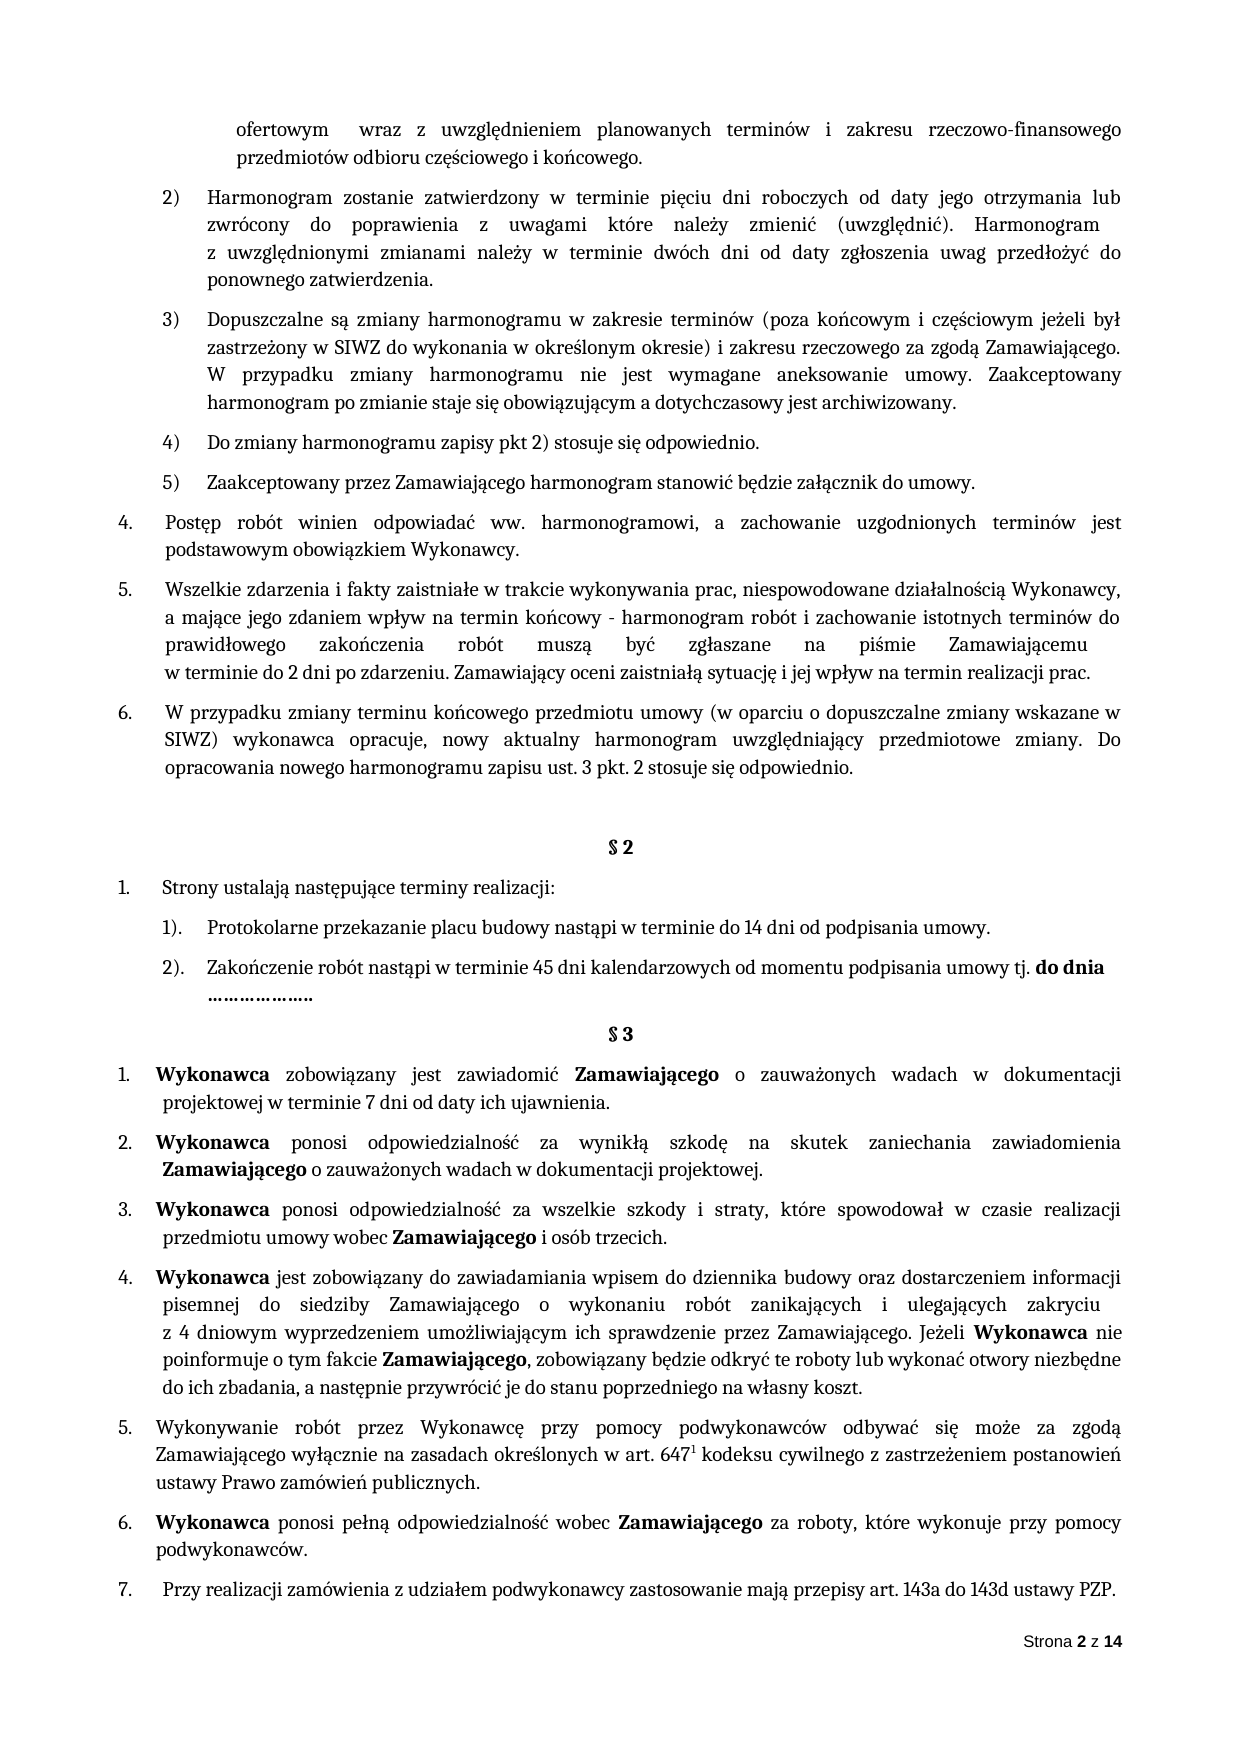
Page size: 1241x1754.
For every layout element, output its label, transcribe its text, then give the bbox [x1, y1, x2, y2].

list Wykonawca zobowiązany jest zawiadomić Zamawiającego o zauważonych wadach w dokumentacji projektowej w terminie 7 dni od daty ich ujawnienia. [118, 1063, 1122, 1114]
title 7. Przy realizacji zamówienia z udziałem podwykonawcy zastosowanie mają przepisy art. 143a do 143d ustawy PZP. [118, 1578, 1122, 1602]
list Wykonawca ponosi odpowiedzialność za wynikłą szkodę na skutek zaniechania zawiadomienia Zamawiającego o zauważonych wadach w dokumentacji projektowej. [118, 1131, 1122, 1182]
title W przypadku zmiany terminu końcowego przedmiotu umowy (w oparciu o dopuszczalne zmiany wskazane w SIWZ) wykonawca opracuje, nowy aktualny harmonogram uwzględniający przedmiotowe zmiany. Do opracowania nowego harmonogramu zapisu ust. 3 pkt. 2 stosuje się odpowiednio. [118, 701, 1122, 779]
list Protokolarne przekazanie placu budowy nastąpi w terminie do 14 dni od podpisania umowy. [162, 916, 1122, 939]
title Harmonogram zostanie zatwierdzony w terminie pięciu dni roboczych od daty jego otrzymania lub zwrócony do poprawienia z uwagami które należy zmienić (uwzględnić). Harmonogram z uwzględnionymi zmianami należy w terminie dwóch dni od daty zgłoszenia uwag przedłożyć do ponownego zatwierdzenia. [162, 186, 1122, 292]
text § 3 [118, 1023, 1122, 1047]
title Zaakceptowany przez Zamawiającego harmonogram stanowić będzie załącznik do umowy. [162, 471, 1122, 494]
title Do zmiany harmonogramu zapisy pkt 2) stosuje się odpowiednio. [162, 431, 1122, 454]
title Postęp robót winien odpowiadać ww. harmonogramowi, a zachowanie uzgodnionych terminów jest podstawowym obowiązkiem Wykonawcy. [118, 511, 1122, 562]
list Strony ustalają następujące terminy realizacji: [118, 876, 1122, 899]
list Wykonawca ponosi pełną odpowiedzialność wobec Zamawiającego za roboty, które wykonuje przy pomocy podwykonawców. [118, 1511, 1122, 1562]
text § 2 [118, 836, 1122, 859]
list Zakończenie robót nastąpi w terminie 45 dni kalendarzowych od momentu podpisania umowy tj. do dnia ……………….. [162, 956, 1122, 1007]
list Wykonywanie robót przez Wykonawcę przy pomocy podwykonawców odbywać się może za zgodą Zamawiającego wyłącznie na zasadach określonych w art. 6471 kodeksu cywilnego z zastrzeżeniem postanowień ustawy Prawo zamówień publicznych. [118, 1416, 1122, 1494]
list Wykonawca ponosi odpowiedzialność za wszelkie szkody i straty, które spowodował w czasie realizacji przedmiotu umowy wobec Zamawiającego i osób trzecich. [118, 1198, 1122, 1249]
list Wykonawca jest zobowiązany do zawiadamiania wpisem do dziennika budowy oraz dostarczeniem informacji pisemnej do siedziby Zamawiającego o wykonaniu robót zanikających i ulegających zakryciu z 4 dniowym wyprzedzeniem umożliwiającym ich sprawdzenie przez Zamawiającego. Jeżeli Wykonawca nie poinformuje o tym fakcie Zamawiającego, zobowiązany będzie odkryć te roboty lub wykonać otwory niezbędne do ich zbadania, a następnie przywrócić je do stanu poprzedniego na własny koszt. [118, 1266, 1122, 1399]
title Dopuszczalne są zmiany harmonogramu w zakresie terminów (poza końcowym i częściowym jeżeli był zastrzeżony w SIWZ do wykonania w określonym okresie) i zakresu rzeczowego za zgodą Zamawiającego. W przypadku zmiany harmonogramu nie jest wymagane aneksowanie umowy. Zaakceptowany harmonogram po zmianie staje się obowiązującym a dotychczasowy jest archiwizowany. [162, 308, 1122, 414]
title Wszelkie zdarzenia i fakty zaistniałe w trakcie wykonywania prac, niespowodowane działalnością Wykonawcy, a mające jego zdaniem wpływ na termin końcowy - harmonogram robót i zachowanie istotnych terminów do prawidłowego zakończenia robót muszą być zgłaszane na piśmie Zamawiającemu w terminie do 2 dni po zdarzeniu. Zamawiający oceni zaistniałą sytuację i jej wpływ na termin realizacji prac. [118, 578, 1122, 684]
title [192, 118, 1122, 169]
